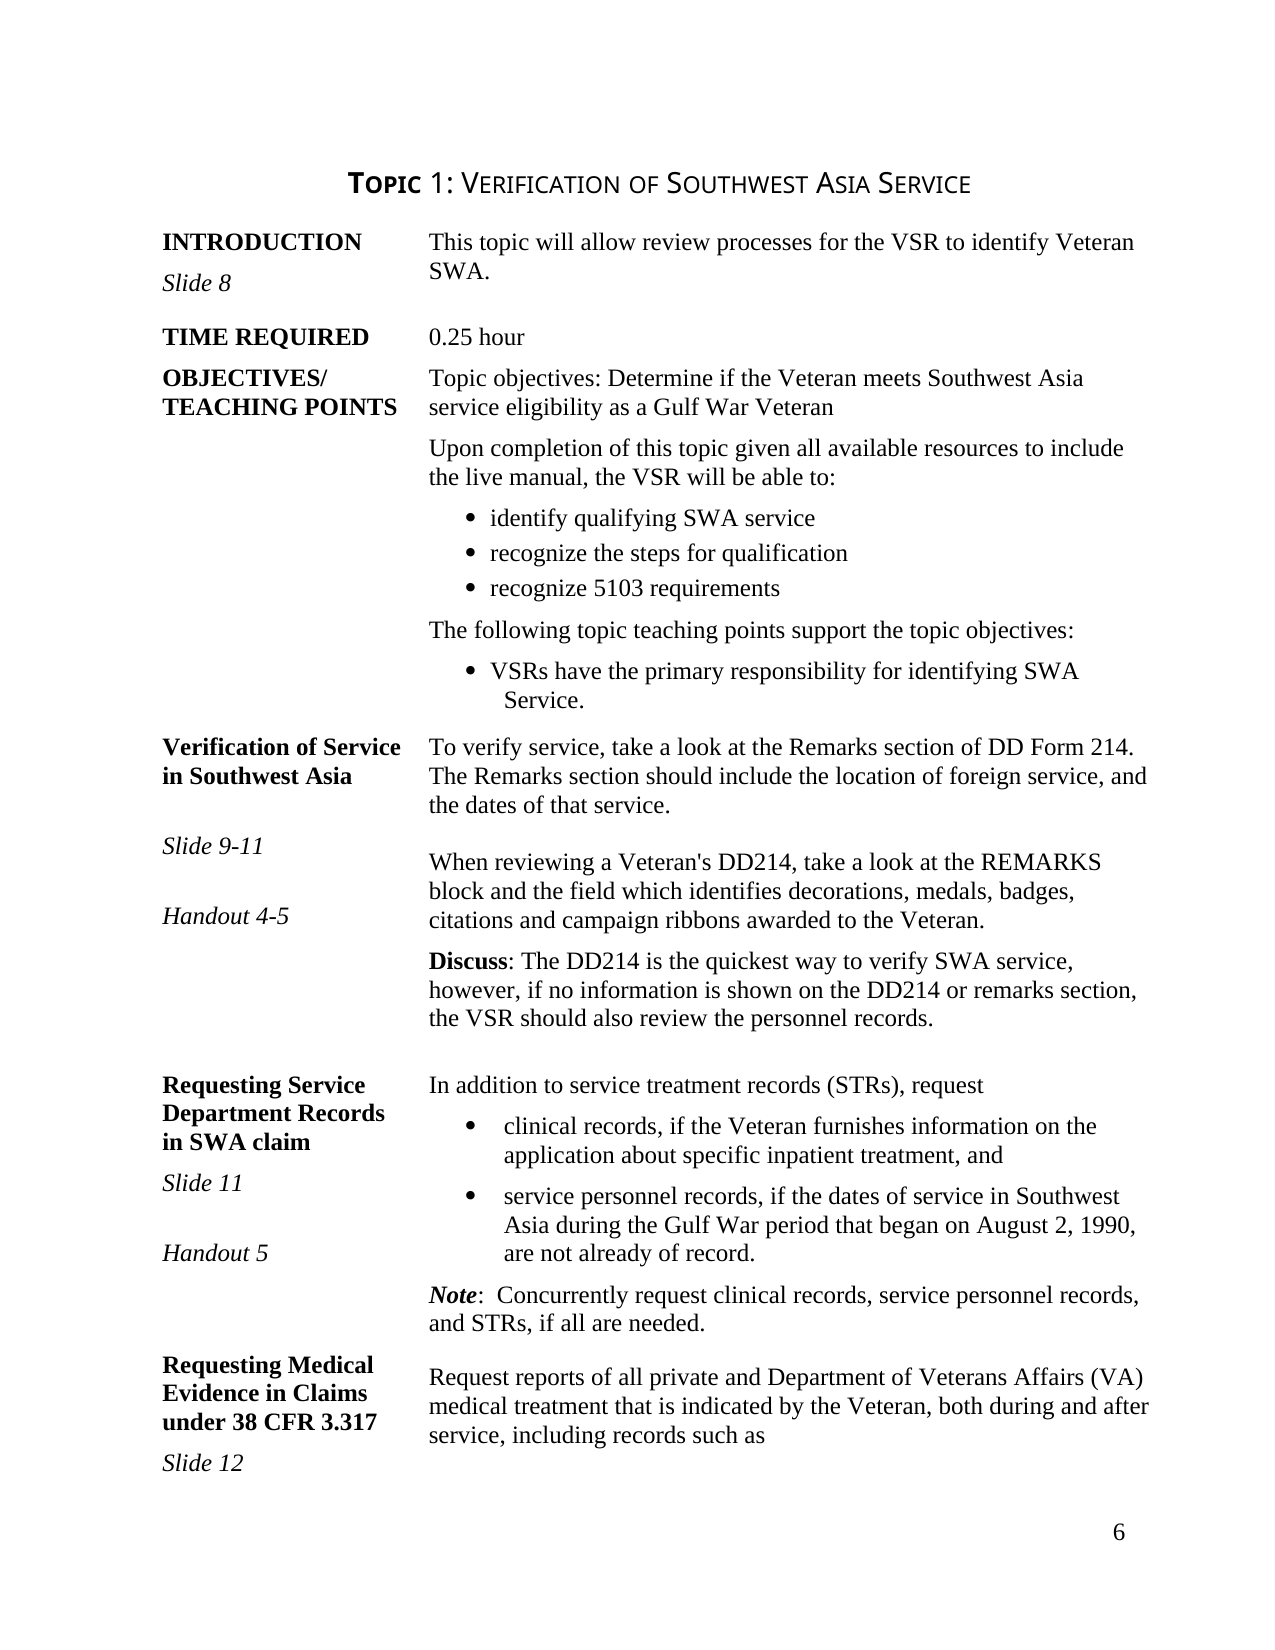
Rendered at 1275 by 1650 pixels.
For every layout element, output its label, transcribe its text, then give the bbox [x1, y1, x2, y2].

table_header Topic 1: Verification of Southwest Asia Service [150, 150, 1168, 215]
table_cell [417, 1337, 1168, 1477]
table_cell This topic will allow review processes for the VSR to identify Veteran SWA. [417, 215, 1168, 310]
table_cell Requesting Service Department Records in SWA claim Slide 11 Handout 5 [150, 1057, 417, 1337]
table_cell OBJECTIVES/ Teaching Points [150, 351, 417, 720]
table_cell In addition to service treatment records (STRs), request clinical records, if the Veteran furnishes information on the application about specific inpatient treatment, and service personnel records, if the dates of service in Southwest Asia during the Gulf War period that began on August 2, 1990, are not already of record. Note: Concurrently request clinical records, service personnel records, and STRs, if all are needed. [417, 1057, 1168, 1337]
table_cell Topic objectives: Determine if the Veteran meets Southwest Asia service eligibility as a Gulf War Veteran Upon completion of this topic given all available resources to include the live manual, the VSR will be able to: identify qualifying SWA service recognize the steps for qualification recognize 5103 requirements The following topic teaching points support the topic objectives: VSRs have the primary responsibility for identifying SWA Service. [417, 351, 1168, 720]
table_cell To verify service, take a look at the Remarks section of DD Form 214. The Remarks section should include the location of foreign service, and the dates of that service. When reviewing a Veteran's DD214, take a look at the REMARKS block and the field which identifies decorations, medals, badges, citations and campaign ribbons awarded to the Veteran. Discuss: The DD214 is the quickest way to verify SWA service, however, if no information is shown on the DD214 or remarks section, the VSR should also review the personnel records. [417, 720, 1168, 1057]
table_cell Introduction Slide 8 [150, 215, 417, 310]
table_cell Time Required [150, 310, 417, 351]
table_cell Verification of Service in Southwest Asia Slide 9-11 Handout 4-5 [150, 720, 417, 1057]
table_cell 0.25 hour [417, 310, 1168, 351]
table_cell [150, 1337, 417, 1477]
